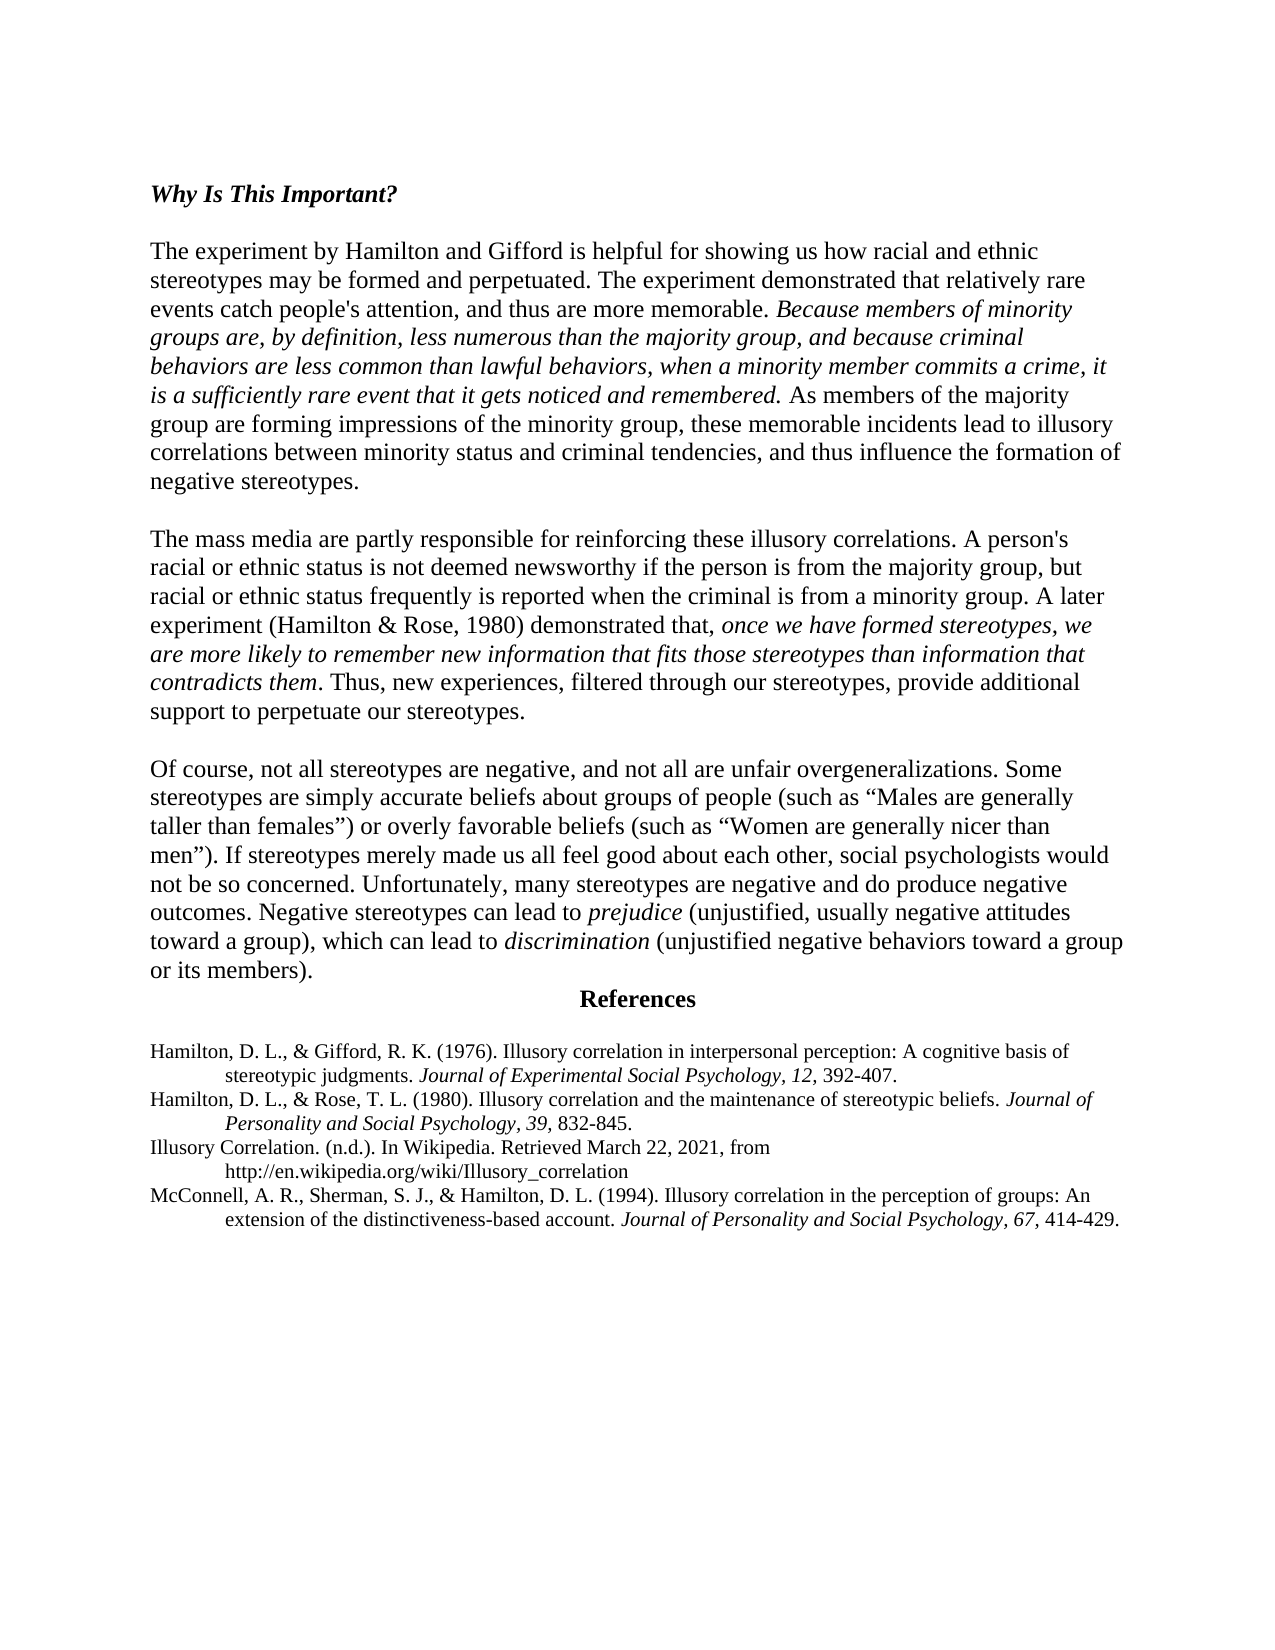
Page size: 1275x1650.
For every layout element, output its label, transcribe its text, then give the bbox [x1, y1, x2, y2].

text Hamilton, D. L., & Gifford, R. K. (1976). Illusory correlation in interpersonal perception: A cognitive basis of stereotypic judgments. Journal of Experimental Social Psychology, 12, 392-407. [150, 1039, 1125, 1087]
text Hamilton, D. L., & Rose, T. L. (1980). Illusory correlation and the maintenance of stereotypic beliefs. Journal of Personality and Social Psychology, 39, 832-845. [150, 1087, 1125, 1135]
text Illusory Correlation. (n.d.). In Wikipedia. Retrieved March 22, 2021, from http://en.wikipedia.org/wiki/Illusory_correlation [150, 1135, 1125, 1183]
text The mass media are partly responsible for reinforcing these illusory correlations. A person's racial or ethnic status is not deemed newsworthy if the person is from the majority group, but racial or ethnic status frequently is reported when the criminal is from a minority group. A later experiment (Hamilton & Rose, 1980) demonstrated that, once we have formed stereotypes, we are more likely to remember new information that fits those stereotypes than information that contradicts them. Thus, new experiences, filtered through our stereotypes, provide additional support to perpetuate our stereotypes. [150, 524, 1125, 725]
text McConnell, A. R., Sherman, S. J., & Hamilton, D. L. (1994). Illusory correlation in the perception of groups: An extension of the distinctiveness-based account. Journal of Personality and Social Psychology, 67, 414-429. [150, 1183, 1125, 1231]
text References [150, 984, 1125, 1012]
text Why Is This Important? [150, 179, 1125, 207]
text The experiment by Hamilton and Gifford is helpful for showing us how racial and ethnic stereotypes may be formed and perpetuated. The experiment demonstrated that relatively rare events catch people's attention, and thus are more memorable. Because members of minority groups are, by definition, less numerous than the majority group, and because criminal behaviors are less common than lawful behaviors, when a minority member commits a crime, it is a sufficiently rare event that it gets noticed and remembered. As members of the majority group are forming impressions of the minority group, these memorable incidents lead to illusory correlations between minority status and criminal tendencies, and thus influence the formation of negative stereotypes. [150, 236, 1125, 495]
text Of course, not all stereotypes are negative, and not all are unfair overgeneralizations. Some stereotypes are simply accurate beliefs about groups of people (such as “Males are generally taller than females”) or overly favorable beliefs (such as “Women are generally nicer than men”). If stereotypes merely made us all feel good about each other, social psychologists would not be so concerned. Unfortunately, many stereotypes are negative and do produce negative outcomes. Negative stereotypes can lead to prejudice (unjustified, usually negative attitudes toward a group), which can lead to discrimination (unjustified negative behaviors toward a group or its members). [150, 754, 1125, 984]
